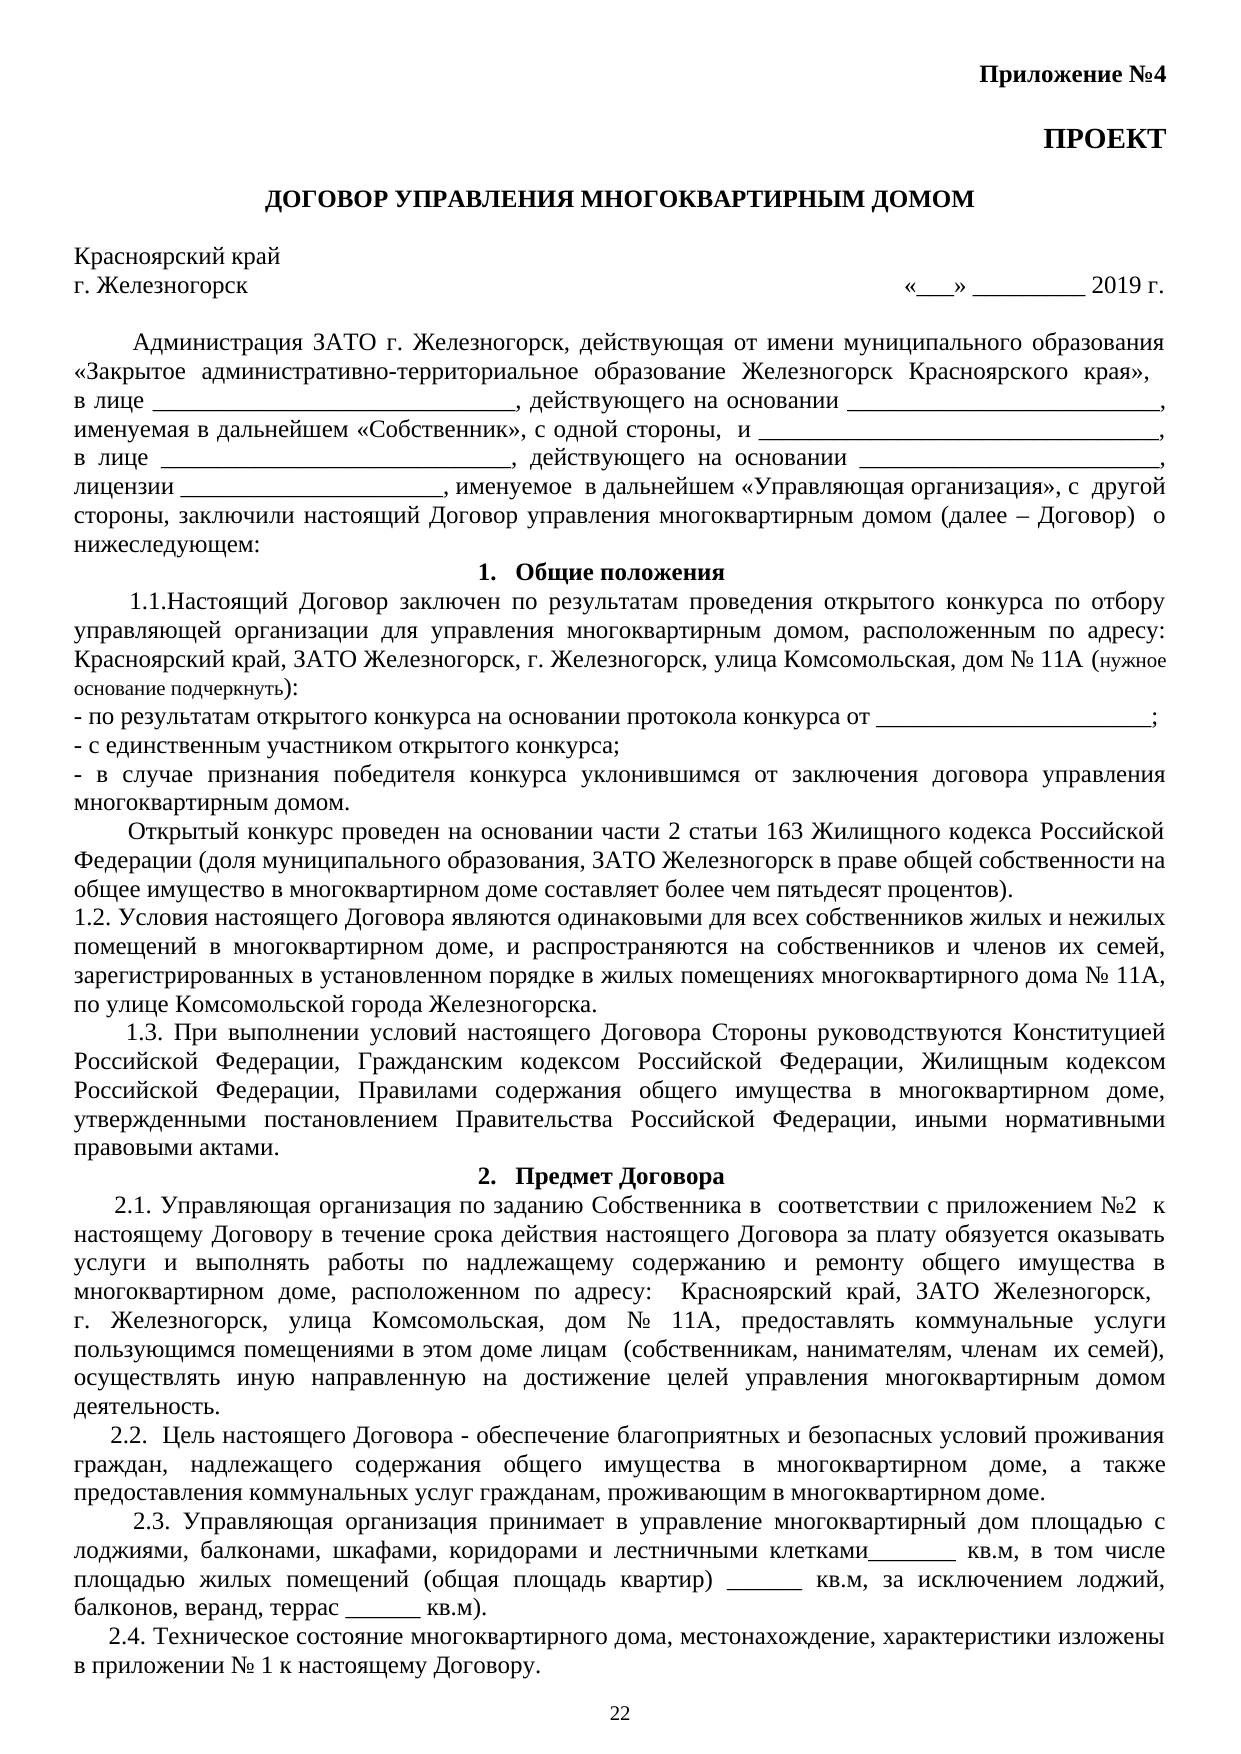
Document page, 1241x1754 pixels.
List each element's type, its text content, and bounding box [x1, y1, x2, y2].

text 2.4. Техническое состояние многоквартирного дома, местонахождение, характеристики изложены в приложении № 1 к настоящему Договору. [74, 1621, 1166, 1679]
list Предмет Договора [36, 1161, 1166, 1190]
text ПРОЕКТ [74, 121, 1166, 155]
text - в случае признания победителя конкурса уклонившимся от заключения договора управления многоквартирным домом. [74, 759, 1166, 816]
list Общие положения [36, 557, 1166, 586]
text г. Железногорск «___» _________ 2019 г. [74, 270, 1166, 299]
text 2.2. Цель настоящего Договора - обеспечение благоприятных и безопасных условий проживания граждан, надлежащего содержания общего имущества в многоквартирном доме, а также предоставления коммунальных услуг гражданам, проживающим в многоквартирном доме. [74, 1420, 1166, 1506]
text 1.1.Настоящий Договор заключен по результатам проведения открытого конкурса по отбору управляющей организации для управления многоквартирным домом, расположенным по адресу: Красноярский край, ЗАТО Железногорск, г. Железногорск, улица Комсомольская, дом № 11А (нужное основание подчеркнуть): [74, 586, 1166, 701]
text Красноярский край [74, 241, 1166, 270]
text - по результатам открытого конкурса на основании протокола конкурса от ______________________; [74, 701, 1166, 730]
text 2.3. Управляющая организация принимает в управление многоквартирный дом площадью с лоджиями, балконами, шкафами, коридорами и лестничными клетками_______ кв.м, в том числе площадью жилых помещений (общая площадь квартир) ______ кв.м, за исключением лоджий, балконов, веранд, террас ______ кв.м). [74, 1506, 1166, 1621]
text - с единственным участником открытого конкурса; [74, 730, 1166, 759]
text 1.2. Условия настоящего Договора являются одинаковыми для всех собственников жилых и нежилых помещений в многоквартирном доме, и распространяются на собственников и членов их семей, зарегистрированных в установленном порядке в жилых помещениях многоквартирного дома № 11А, по улице Комсомольской города Железногорска. [74, 902, 1166, 1017]
text Приложение №4 [74, 59, 1166, 88]
text 1.3. При выполнении условий настоящего Договора Стороны руководствуются Конституцией Российской Федерации, Гражданским кодексом Российской Федерации, Жилищным кодексом Российской Федерации, Правилами содержания общего имущества в многоквартирном доме, утвержденными постановлением Правительства Российской Федерации, иными нормативными правовыми актами. [74, 1017, 1166, 1161]
text Договор управления многоквартирным домом [74, 184, 1166, 212]
text Открытый конкурс проведен на основании части 2 статьи 163 Жилищного кодекса Российской Федерации (доля муниципального образования, ЗАТО Железногорск в праве общей собственности на общее имущество в многоквартирном доме составляет более чем пятьдесят процентов). [74, 816, 1166, 902]
text 2.1. Управляющая организация по заданию Собственника в соответствии с приложением №2 к настоящему Договору в течение срока действия настоящего Договора за плату обязуется оказывать услуги и выполнять работы по надлежащему содержанию и ремонту общего имущества в многоквартирном доме, расположенном по адресу: Красноярский край, ЗАТО Железногорск, г. Железногорск, улица Комсомольская, дом № 11А, предоставлять коммунальные услуги пользующимся помещениями в этом доме лицам (собственникам, нанимателям, членам их семей), осуществлять иную направленную на достижение целей управления многоквартирным домом деятельность. [74, 1190, 1166, 1420]
text Администрация ЗАТО г. Железногорск, действующая от имени муниципального образования «Закрытое административно-территориальное образование Железногорск Красноярского края», в лице _____________________________, действующего на основании _________________________, именуемая в дальнейшем «Собственник», с одной стороны, и ________________________________, в лице ____________________________, действующего на основании ________________________, лицензии _____________________, именуемое в дальнейшем «Управляющая организация», с другой стороны, заключили настоящий Договор управления многоквартирным домом (далее – Договор) о нижеследующем: [74, 327, 1166, 557]
